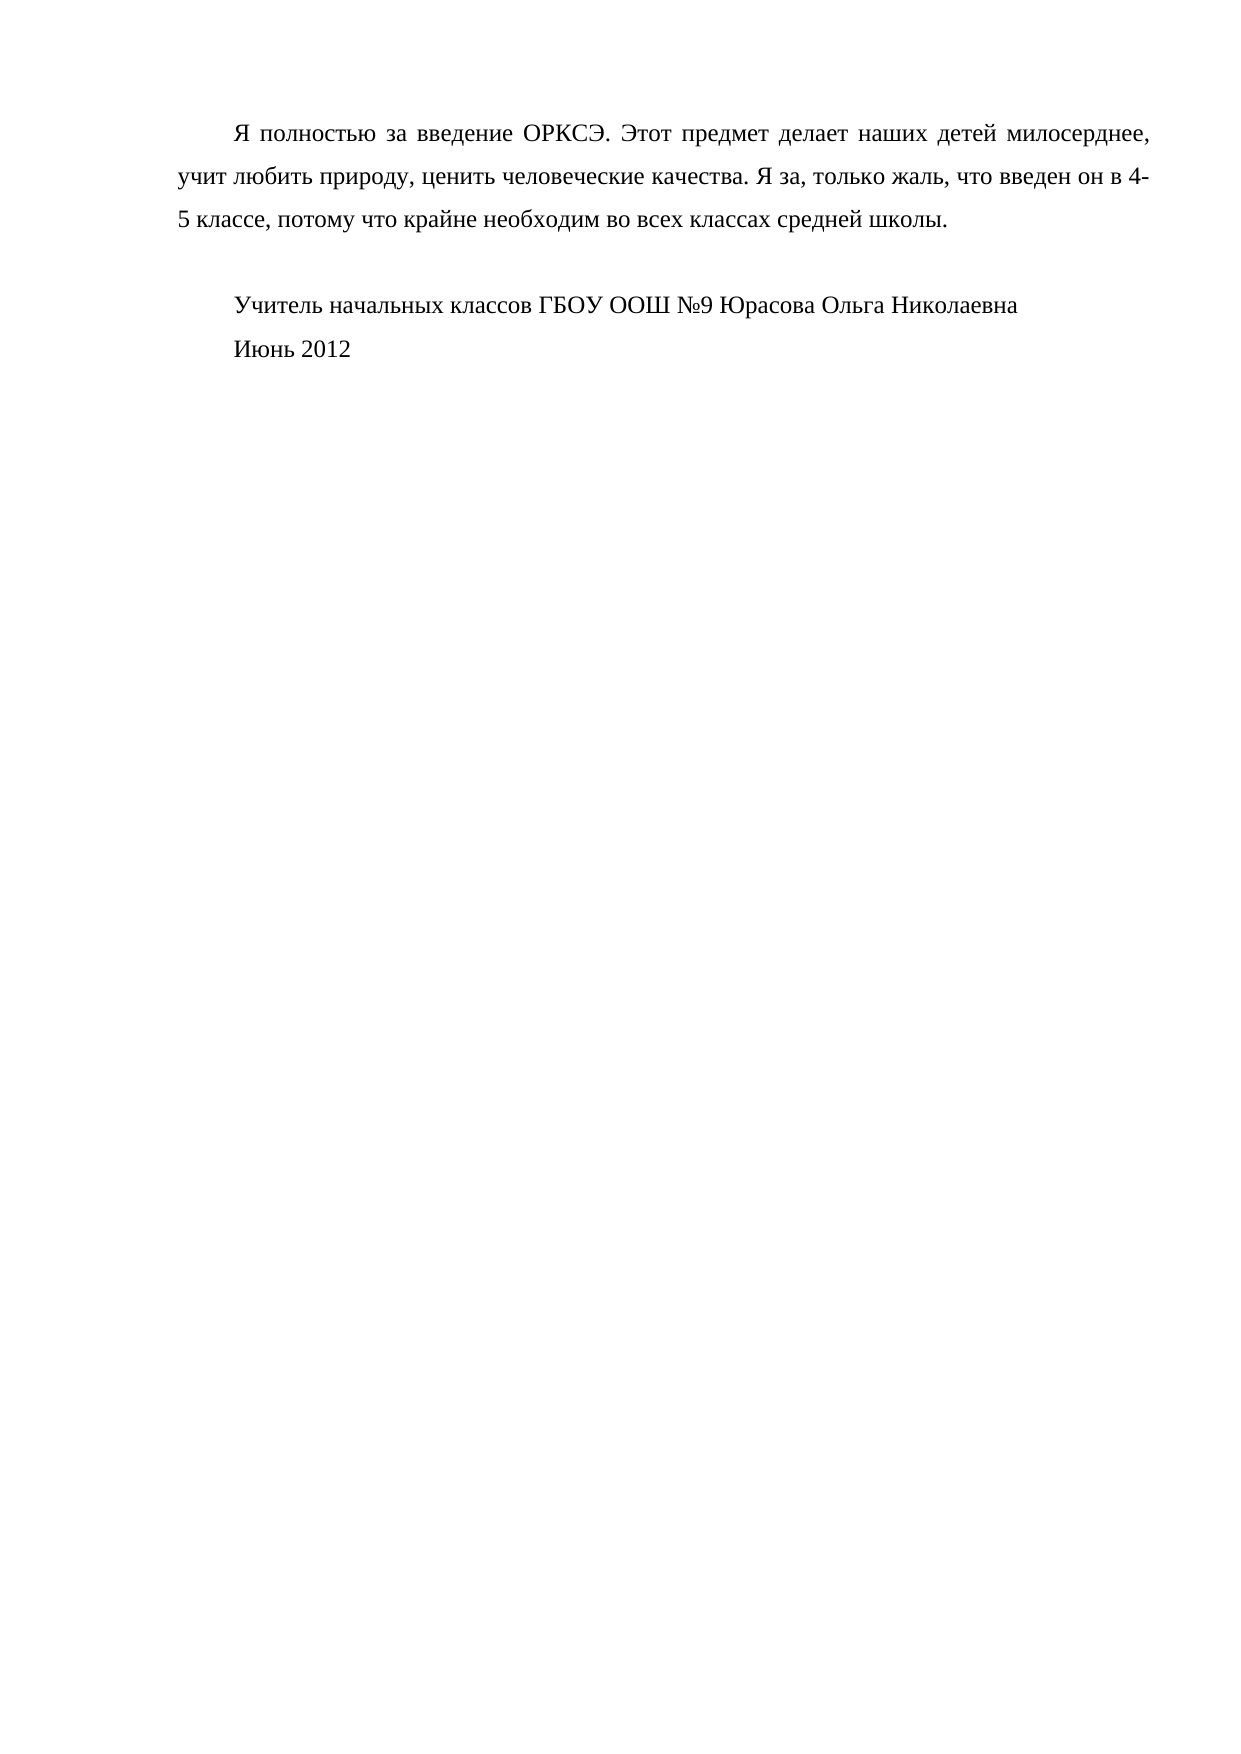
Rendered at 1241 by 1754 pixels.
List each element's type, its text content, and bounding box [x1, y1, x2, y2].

text Июнь 2012 [177, 334, 1152, 362]
text Учитель начальных классов ГБОУ ООШ №9 Юрасова Ольга Николаевна [177, 291, 1152, 319]
text Я полностью за введение ОРКСЭ. Этот предмет делает наших детей милосерднее, учит любить природу, ценить человеческие качества. Я за, только жаль, что введен он в 4-5 классе, потому что крайне необходим во всех классах средней школы. [177, 190, 1152, 233]
text Я полностью за введение ОРКСЭ. Этот предмет делает наших детей милосерднее, учит любить природу, ценить человеческие качества. Я за, только жаль, что введен он в 4-5 классе, потому что крайне необходим во всех классах средней школы. [177, 118, 1152, 161]
